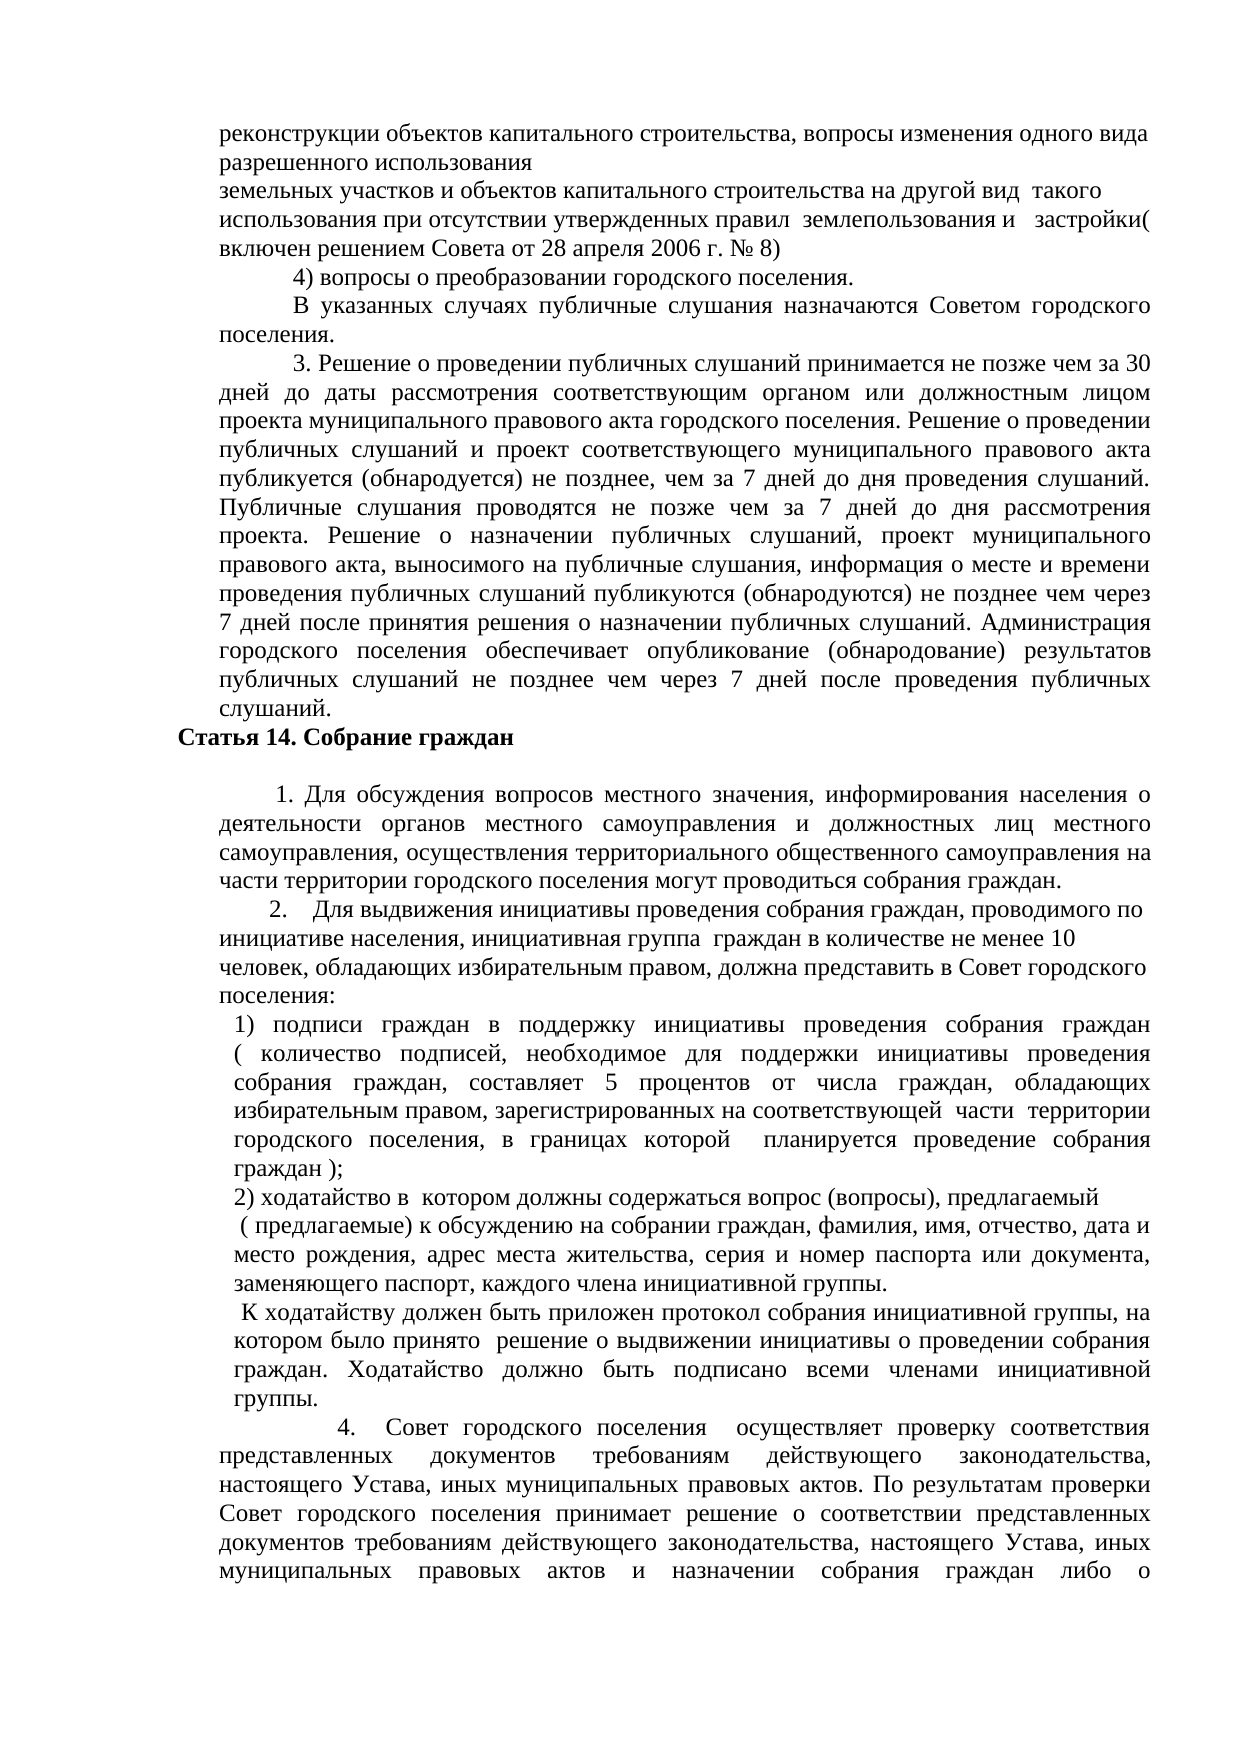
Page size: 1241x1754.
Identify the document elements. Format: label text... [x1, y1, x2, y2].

text ( предлагаемые) к обсуждению на собрании граждан, фамилия, имя, отчество, дата и место рождения, адрес места жительства, серия и номер паспорта или документа, заменяющего паспорт, каждого члена инициативной группы. [233, 1211, 1152, 1297]
text 1. Для обсуждения вопросов местного значения, информирования населения о деятельности органов местного самоуправления и должностных лиц местного самоуправления, осуществления территориального общественного самоуправления на части территории городского поселения могут проводиться собрания граждан. [219, 779, 1152, 894]
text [219, 1412, 1152, 1584]
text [219, 118, 1152, 262]
text 3. Решение о проведении публичных слушаний принимается не позже чем за 30 дней до даты рассмотрения соответствующим органом или должностным лицом проекта муниципального правового акта городского поселения. Решение о проведении публичных слушаний и проект соответствующего муниципального правового акта публикуется (обнародуется) не позднее, чем за 7 дней до дня проведения слушаний. Публичные слушания проводятся не позже чем за 7 дней до дня рассмотрения проекта. Решение о назначении публичных слушаний, проект муниципального правового акта, выносимого на публичные слушания, информация о месте и времени проведения публичных слушаний публикуются (обнародуются) не позднее чем через 7 дней после принятия решения о назначении публичных слушаний. Администрация городского поселения обеспечивает опубликование (обнародование) результатов публичных слушаний не позднее чем через 7 дней после проведения публичных слушаний. [219, 348, 1152, 722]
subtitle Статья 14. Собрание граждан [177, 722, 1152, 751]
text В указанных случаях публичные слушания назначаются Советом городского поселения. [219, 291, 1152, 348]
text 2) ходатайство в котором должны содержаться вопрос (вопросы), предлагаемый [233, 1182, 1152, 1211]
text 1) подписи граждан в поддержку инициативы проведения собрания граждан ( количество подписей, необходимое для поддержки инициативы проведения собрания граждан, составляет 5 процентов от числа граждан, обладающих избирательным правом, зарегистрированных на соответствующей части территории городского поселения, в границах которой планируется проведение собрания граждан ); [233, 1009, 1152, 1182]
text 2. Для выдвижения инициативы проведения собрания граждан, проводимого по инициативе населения, инициативная группа граждан в количестве не менее 10 человек, обладающих избирательным правом, должна представить в Совет городского поселения: [219, 894, 1152, 1009]
text 4) вопросы о преобразовании городского поселения. [219, 262, 1152, 291]
text К ходатайству должен быть приложен протокол собрания инициативной группы, на котором было принято решение о выдвижении инициативы о проведении собрания граждан. Ходатайство должно быть подписано всеми членами инициативной группы. [233, 1297, 1152, 1412]
